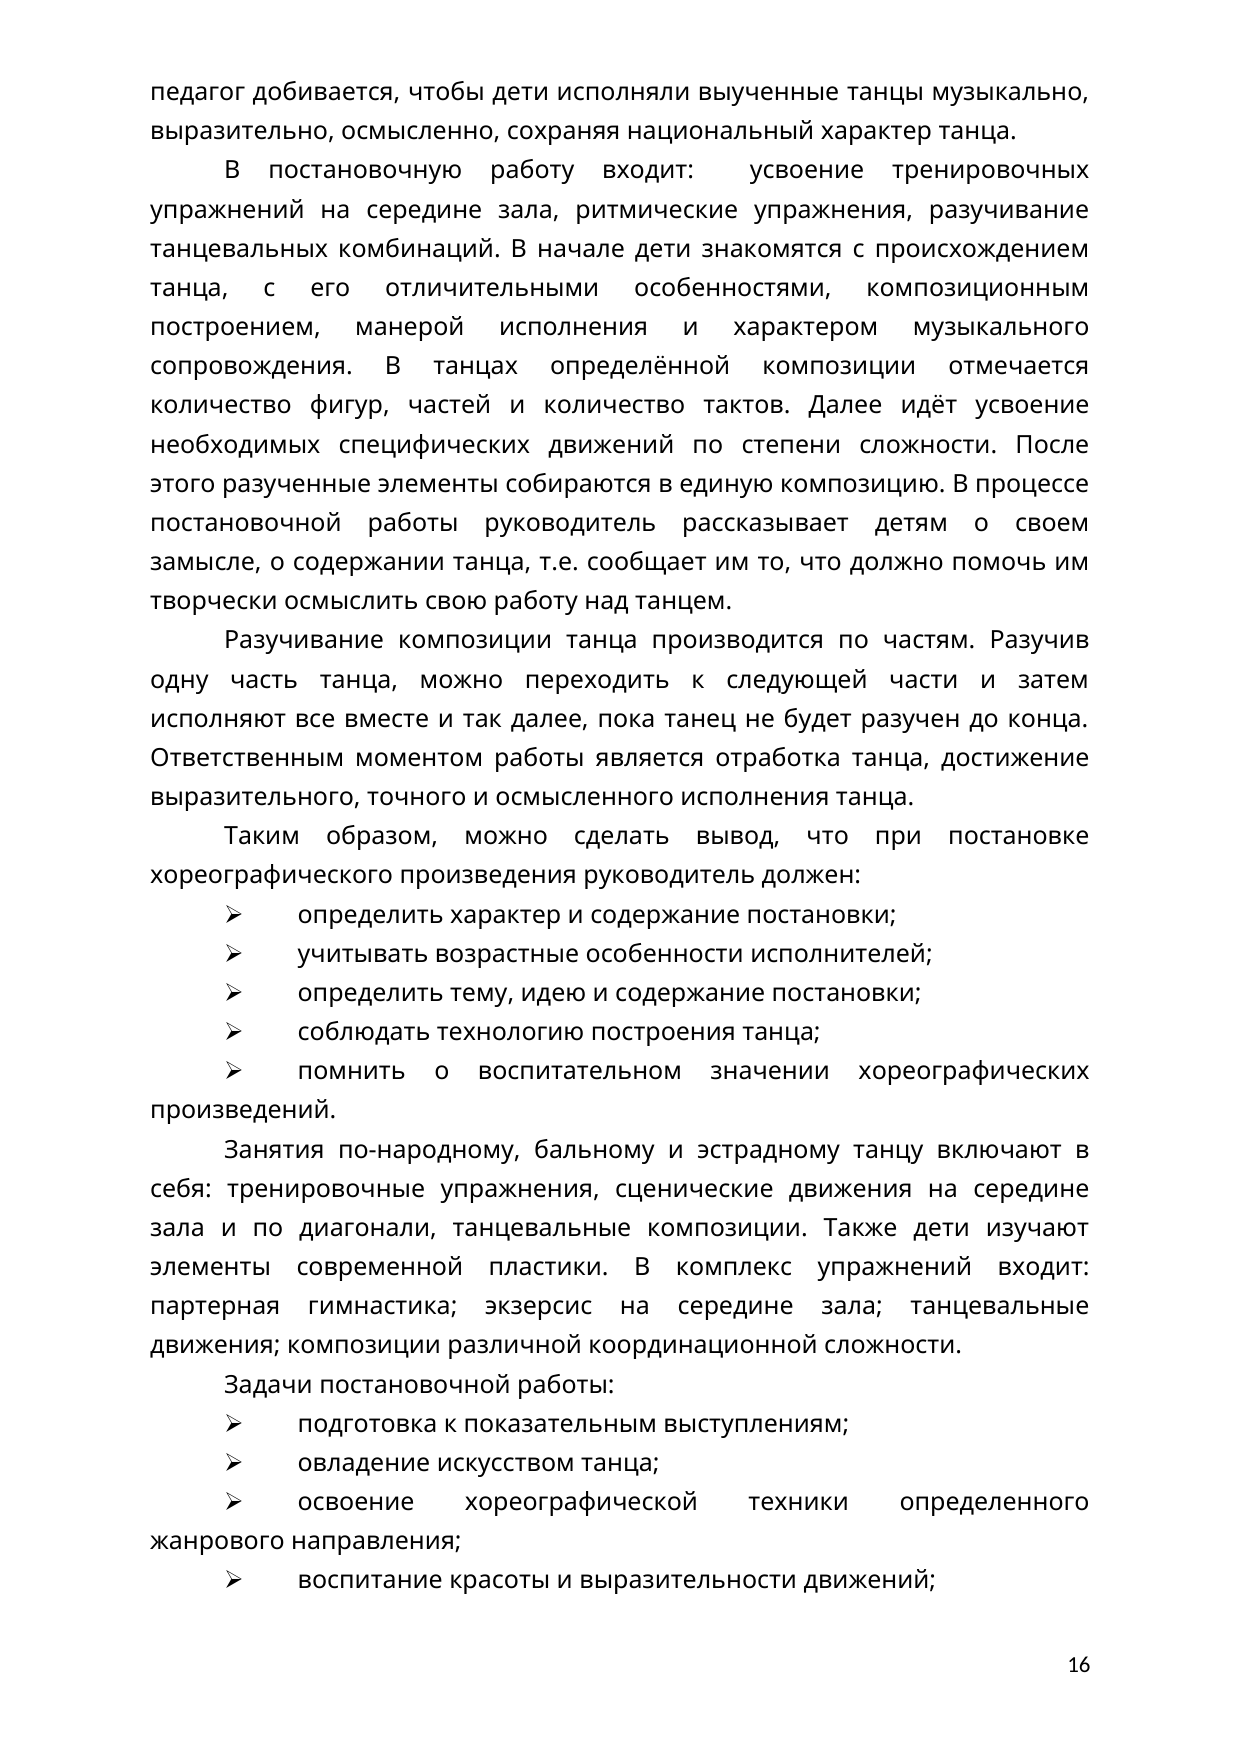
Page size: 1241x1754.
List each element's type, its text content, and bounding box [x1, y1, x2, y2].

text Таким образом, можно сделать вывод, что при постановке хореографического произведения руководитель должен: [150, 818, 1090, 891]
list помнить о воспитательном значении хореографических произведений. [150, 1053, 1090, 1126]
list подготовка к показательным выступлениям; [150, 1406, 1090, 1439]
list воспитание красоты и выразительности движений; [150, 1562, 1090, 1596]
list определить характер и содержание постановки; [150, 896, 1090, 930]
list освоение хореографической техники определенного жанрового направления; [150, 1484, 1090, 1557]
text Занятия по-народному, бальному и эстрадному танцу включают в себя: тренировочные упражнения, сценические движения на середине зала и по диагонали, танцевальные композиции. Также дети изучают элементы современной пластики. В комплекс упражнений входит: партерная гимнастика; экзерсис на середине зала; танцевальные движения; композиции различной координационной сложности. [150, 1131, 1090, 1361]
text В постановочную работу входит: усвоение тренировочных упражнений на середине зала, ритмические упражнения, разучивание танцевальных комбинаций. В начале дети знакомятся с происхождением танца, с его отличительными особенностями, композиционным построением, манерой исполнения и характером музыкального сопровождения. В танцах определённой композиции отмечается количество фигур, частей и количество тактов. Далее идёт усвоение необходимых специфических движений по степени сложности. После этого разученные элементы собираются в единую композицию. В процессе постановочной работы руководитель рассказывает детям о своем замысле, о содержании танца, т.е. сообщает им то, что должно помочь им творчески осмыслить свою работу над танцем. [150, 152, 1090, 617]
text Разучивание композиции танца производится по частям. Разучив одну часть танца, можно переходить к следующей части и затем исполняют все вместе и так далее, пока танец не будет разучен до конца. Ответственным моментом работы является отработка танца, достижение выразительного, точного и осмысленного исполнения танца. [150, 622, 1090, 813]
text Задачи постановочной работы: [150, 1366, 1090, 1400]
list соблюдать технологию построения танца; [150, 1014, 1090, 1048]
list овладение искусством танца; [150, 1445, 1090, 1479]
list определить тему, идею и содержание постановки; [150, 975, 1090, 1009]
list учитывать возрастные особенности исполнителей; [150, 936, 1090, 969]
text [150, 74, 1090, 147]
